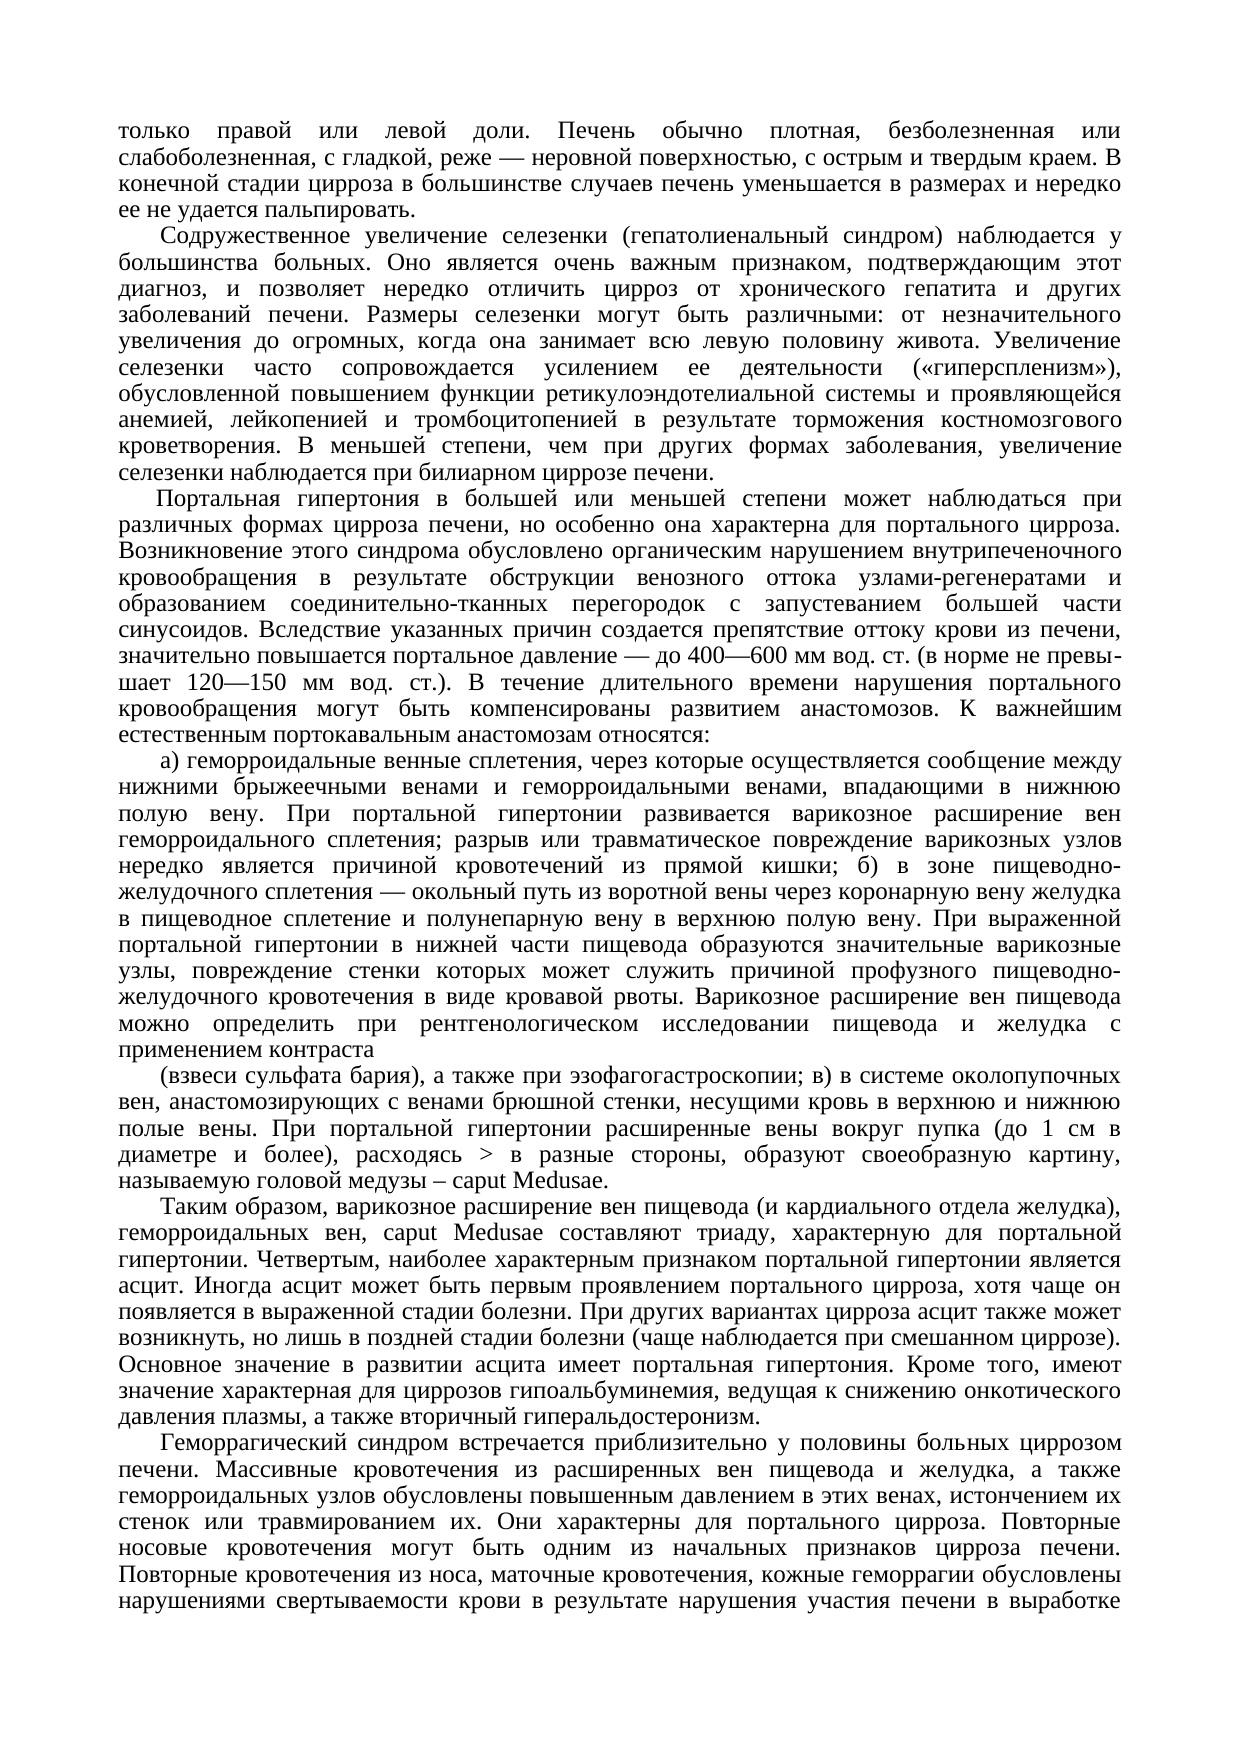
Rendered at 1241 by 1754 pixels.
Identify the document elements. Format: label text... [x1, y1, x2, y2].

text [118, 118, 1122, 223]
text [118, 1430, 1122, 1614]
text Содружественное увеличение селезенки (гепатолиенальный синдром) наблюдается у большинства больных. Оно является очень важным признаком, подтверждающим этот диагноз, и позволяет нередко отличить цирроз от хронического гепатита и других заболеваний печени. Размеры селезенки могут быть различными: от незначительного увеличения до огромных, когда она занимает всю левую половину живота. Увеличение селезенки часто сопровождается усилением ее деятельности («гиперспленизм»), обусловленной повышением функции ретикулоэндотелиальной системы и проявляющейся анемией, лейкопенией и тромбоцитопенией в результате торможения костномозгового кроветворения. В меньшей степени, чем при других формах заболевания, увеличение селезенки наблюдается при билиарном циррозе печени. [118, 223, 1122, 485]
text Портальная гипертония в большей или меньшей степени может наблюдаться при различных формах цирроза печени, но особенно она характерна для портального цирроза. Возникновение этого синдрома обусловлено органическим нарушением внутрипеченочного кровообращения в результате обструкции венозного оттока узлами-регенератами и образованием соединительно-тканных перегородок с запустеванием большей части синусоидов. Вследствие указанных причин создается препятствие оттоку крови из печени, значительно повышается портальное давление — до 400—600 мм вод. ст. (в норме не превышает 120—150 мм вод. ст.). В течение длительного времени нарушения портального кровообращения могут быть компенсированы развитием анастомозов. К важнейшим естественным портокавальным анастомозам относятся: [118, 485, 1122, 748]
text а) геморроидальные венные сплетения, через которые осуществляется сообщение между нижними брыжеечными венами и геморроидальными венами, впадающими в нижнюю полую вену. При портальной гипертонии развивается варикозное расширение вен геморроидального сплетения; разрыв или травматическое повреждение варикозных узлов нередко является причиной кровотечений из прямой кишки; б) в зоне пищеводно-желудочного сплетения — окольный путь из воротной вены через коронарную вену желудка в пищеводное сплетение и полунепарную вену в верхнюю полую вену. При выраженной портальной гипертонии в нижней части пищевода образуются значительные варикозные узлы, повреждение стенки которых может служить причиной профузного пищеводно-желудочного кровотечения в виде кровавой рвоты. Варикозное расширение вен пищевода можно определить при рентгенологическом исследовании пищевода и желудка с применением контраста [118, 748, 1122, 1063]
text Таким образом, варикозное расширение вен пищевода (и кардиального отдела желудка), геморроидальных вен, caput Medusae составляют триаду, характерную для портальной гипертонии. Четвертым, наиболее характерным признаком портальной гипертонии является асцит. Иногда асцит может быть первым проявлением портального цирроза, хотя чаще он появляется в выраженной стадии болезни. При других вариантах цирроза асцит также может возникнуть, но лишь в поздней стадии болезни (чаще наблюдается при смешанном циррозе). Основное значение в развитии асцита имеет портальная гипертония. Кроме того, имеют значение характерная для циррозов гипоальбуминемия, ведущая к снижению онкотического давления плазмы, а также вторичный гиперальдостеронизм. [118, 1194, 1122, 1430]
text (взвеси сульфата бария), а также при эзофагогастроскопии; в) в системе околопупочных вен, анастомозирующих с венами брюшной стенки, несущими кровь в верхнюю и нижнюю полые вены. При портальной гипертонии расширенные вены вокруг пупка (до 1 см в диаметре и более), расходясь > в разные стороны, образуют своеобразную картину, называемую головой медузы – caput Medusae. [118, 1063, 1122, 1194]
